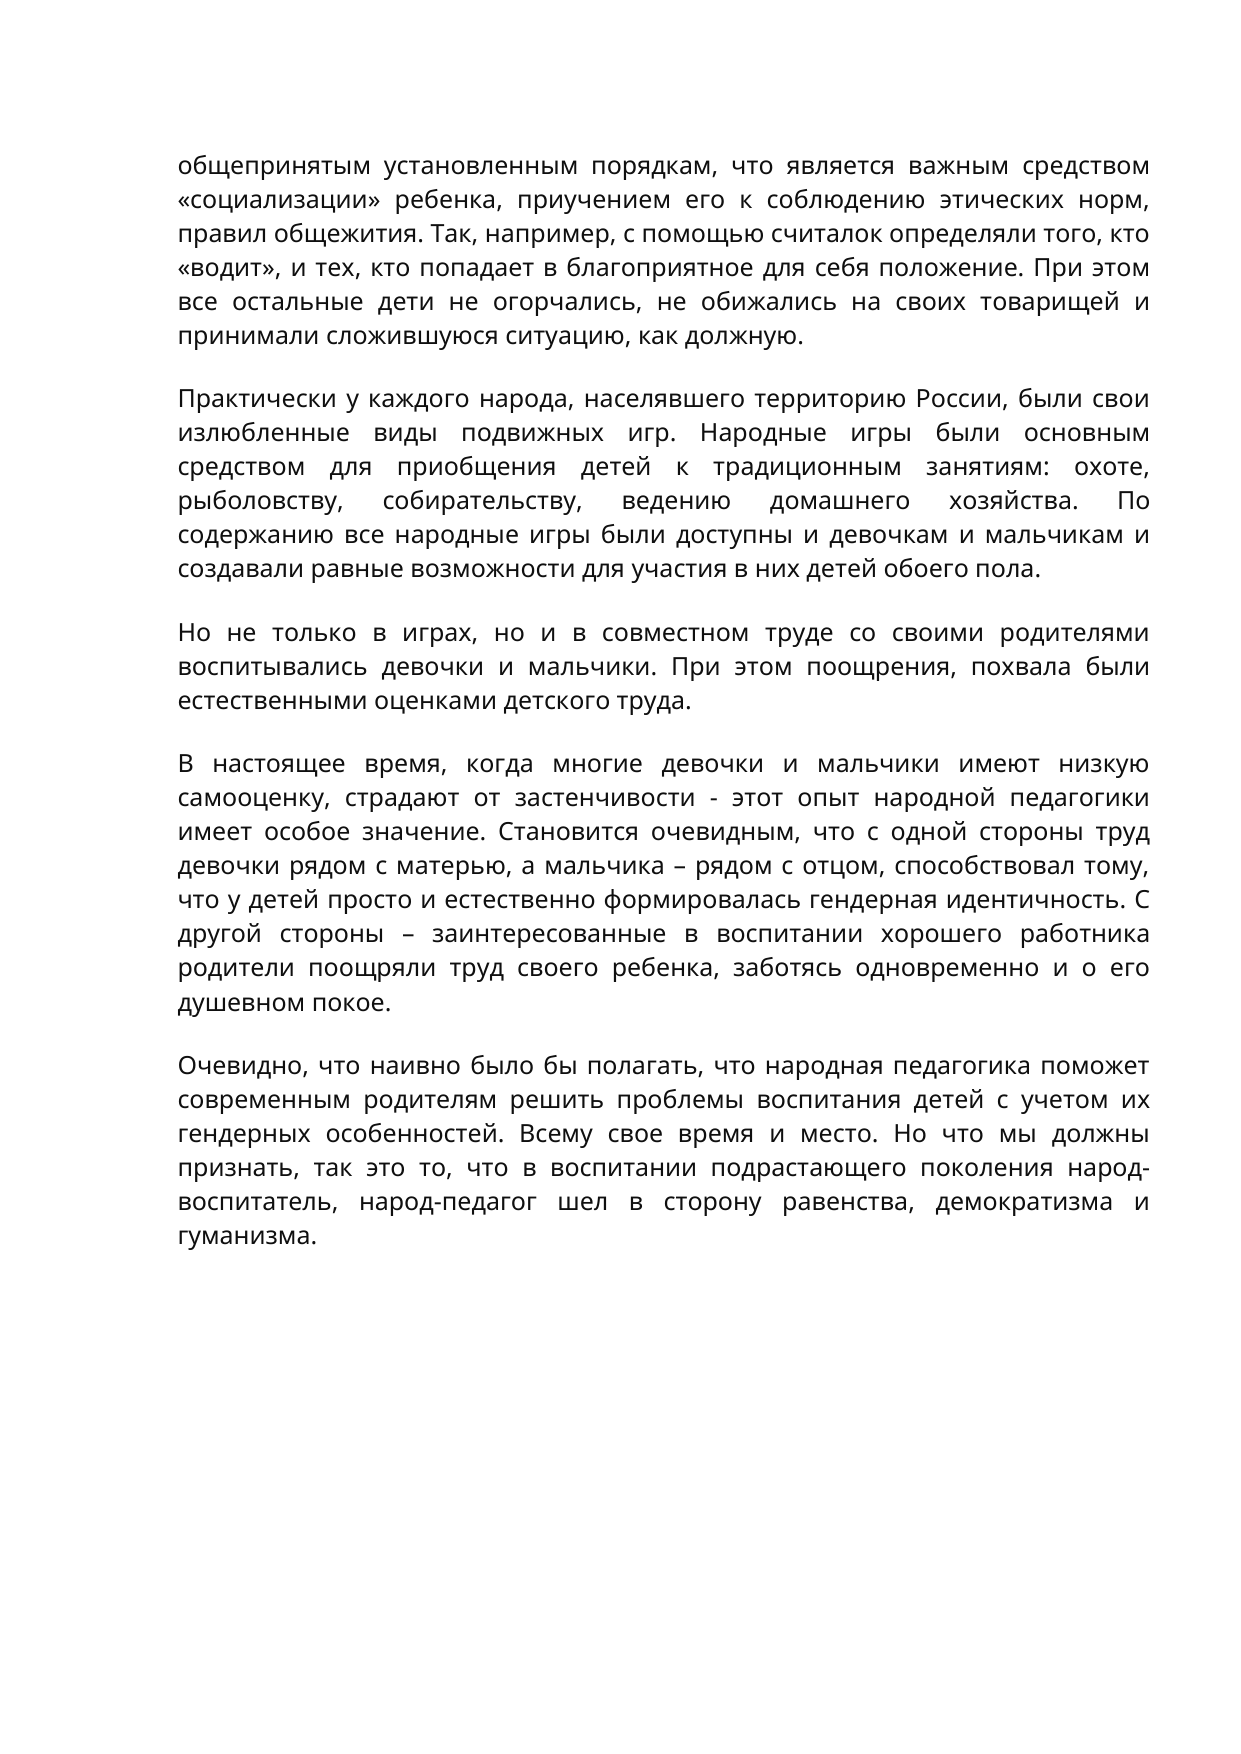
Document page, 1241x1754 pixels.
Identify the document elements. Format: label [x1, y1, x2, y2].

table_cell [177, 118, 1151, 1252]
